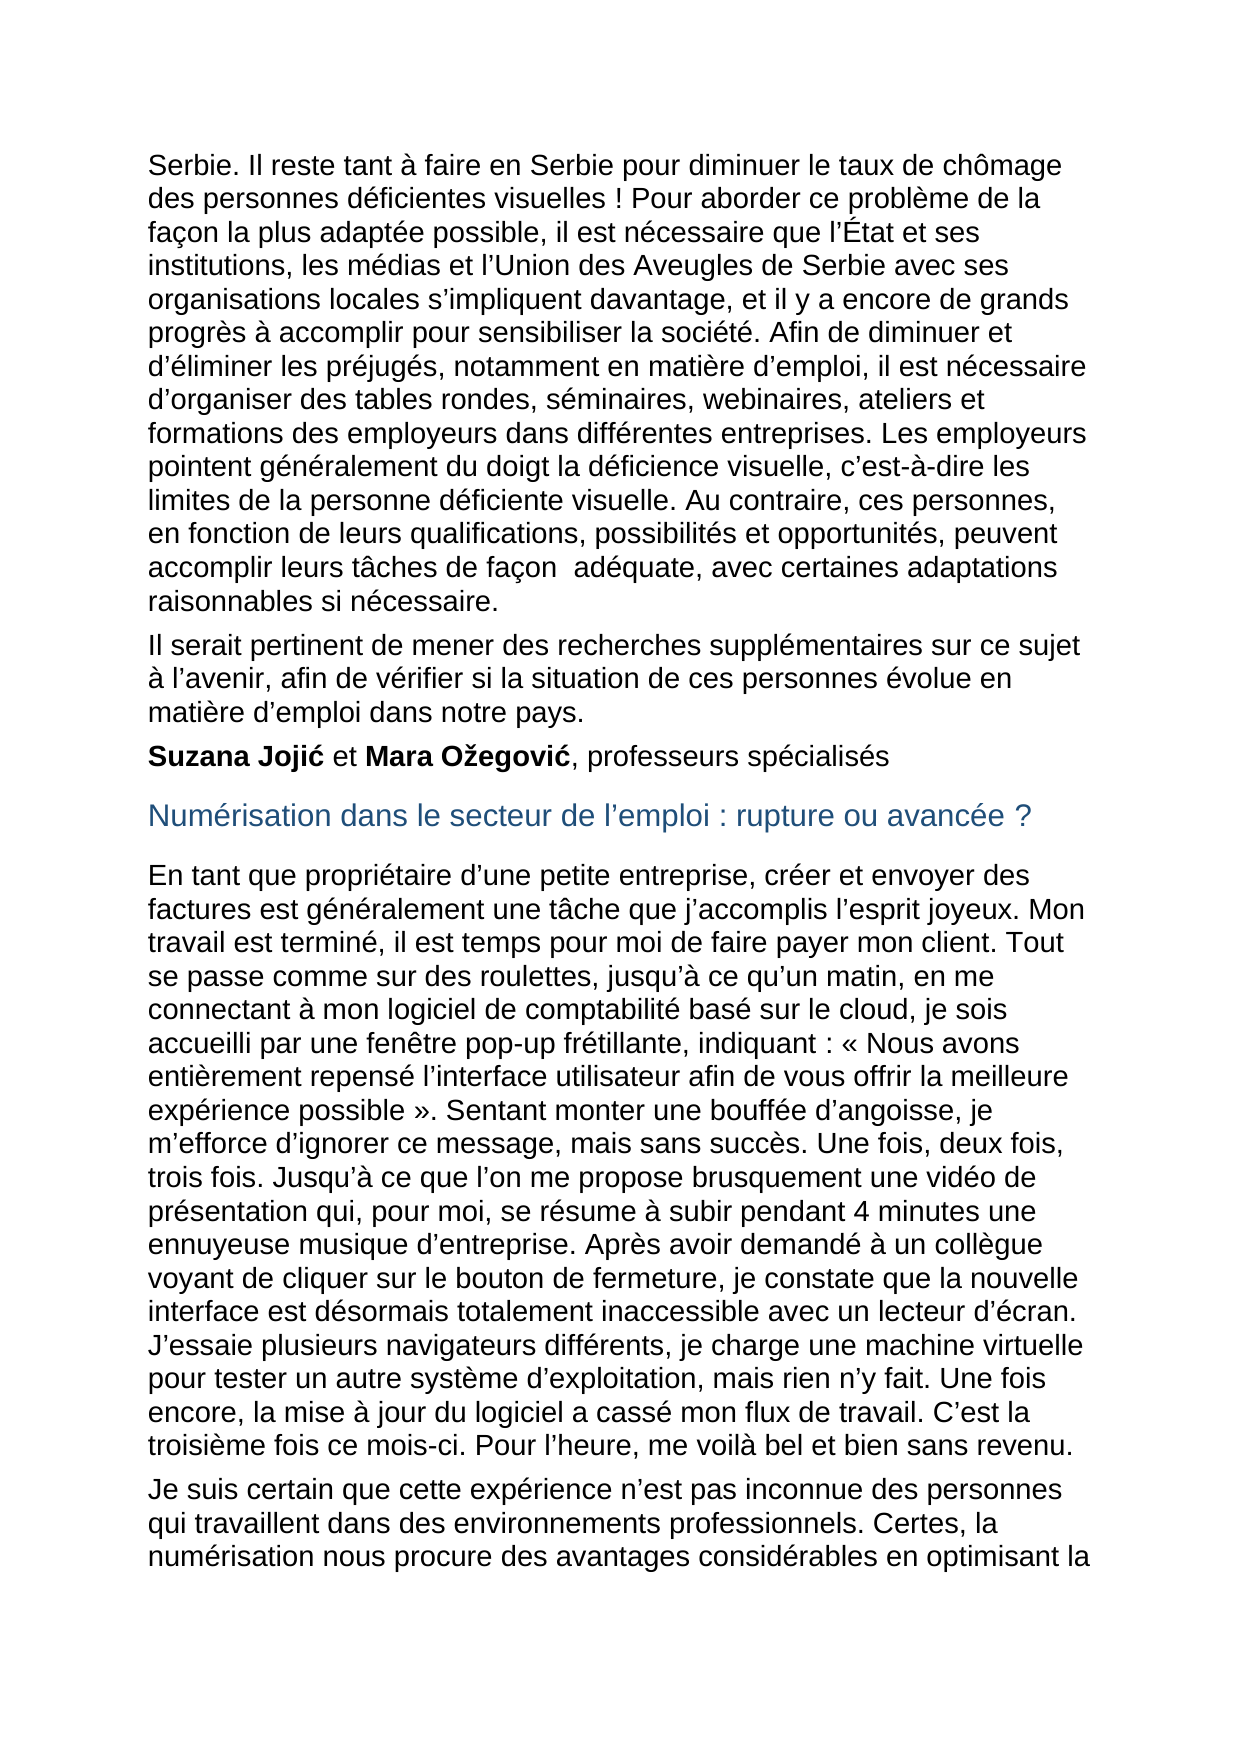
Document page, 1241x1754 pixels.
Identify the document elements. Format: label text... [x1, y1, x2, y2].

text Il serait pertinent de mener des recherches supplémentaires sur ce sujet à l’avenir, afin de vérifier si la situation de ces personnes évolue en matière d’emploi dans notre pays. [148, 628, 1093, 728]
text En tant que propriétaire d’une petite entreprise, créer et envoyer des factures est généralement une tâche que j’accomplis l’esprit joyeux. Mon travail est terminé, il est temps pour moi de faire payer mon client. Tout se passe comme sur des roulettes, jusqu’à ce qu’un matin, en me connectant à mon logiciel de comptabilité basé sur le cloud, je sois accueilli par une fenêtre pop-up frétillante, indiquant : « Nous avons entièrement repensé l’interface utilisateur afin de vous offrir la meilleure expérience possible ». Sentant monter une bouffée d’angoisse, je m’efforce d’ignorer ce message, mais sans succès. Une fois, deux fois, trois fois. Jusqu’à ce que l’on me propose brusquement une vidéo de présentation qui, pour moi, se résume à subir pendant 4 minutes une ennuyeuse musique d’entreprise. Après avoir demandé à un collègue voyant de cliquer sur le bouton de fermeture, je constate que la nouvelle interface est désormais totalement inaccessible avec un lecteur d’écran. J’essaie plusieurs navigateurs différents, je charge une machine virtuelle pour tester un autre système d’exploitation, mais rien n’y fait. Une fois encore, la mise à jour du logiciel a cassé mon flux de travail. C’est la troisième fois ce mois-ci. Pour l’heure, me voilà bel et bien sans revenu. [148, 858, 1093, 1462]
text Suzana Jojić et Mara Ožegović, professeurs spécialisés [148, 739, 1093, 772]
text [148, 1472, 1093, 1573]
subtitle Numérisation dans le secteur de l’emploi : rupture ou avancée ? [148, 797, 1093, 833]
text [148, 148, 1093, 617]
